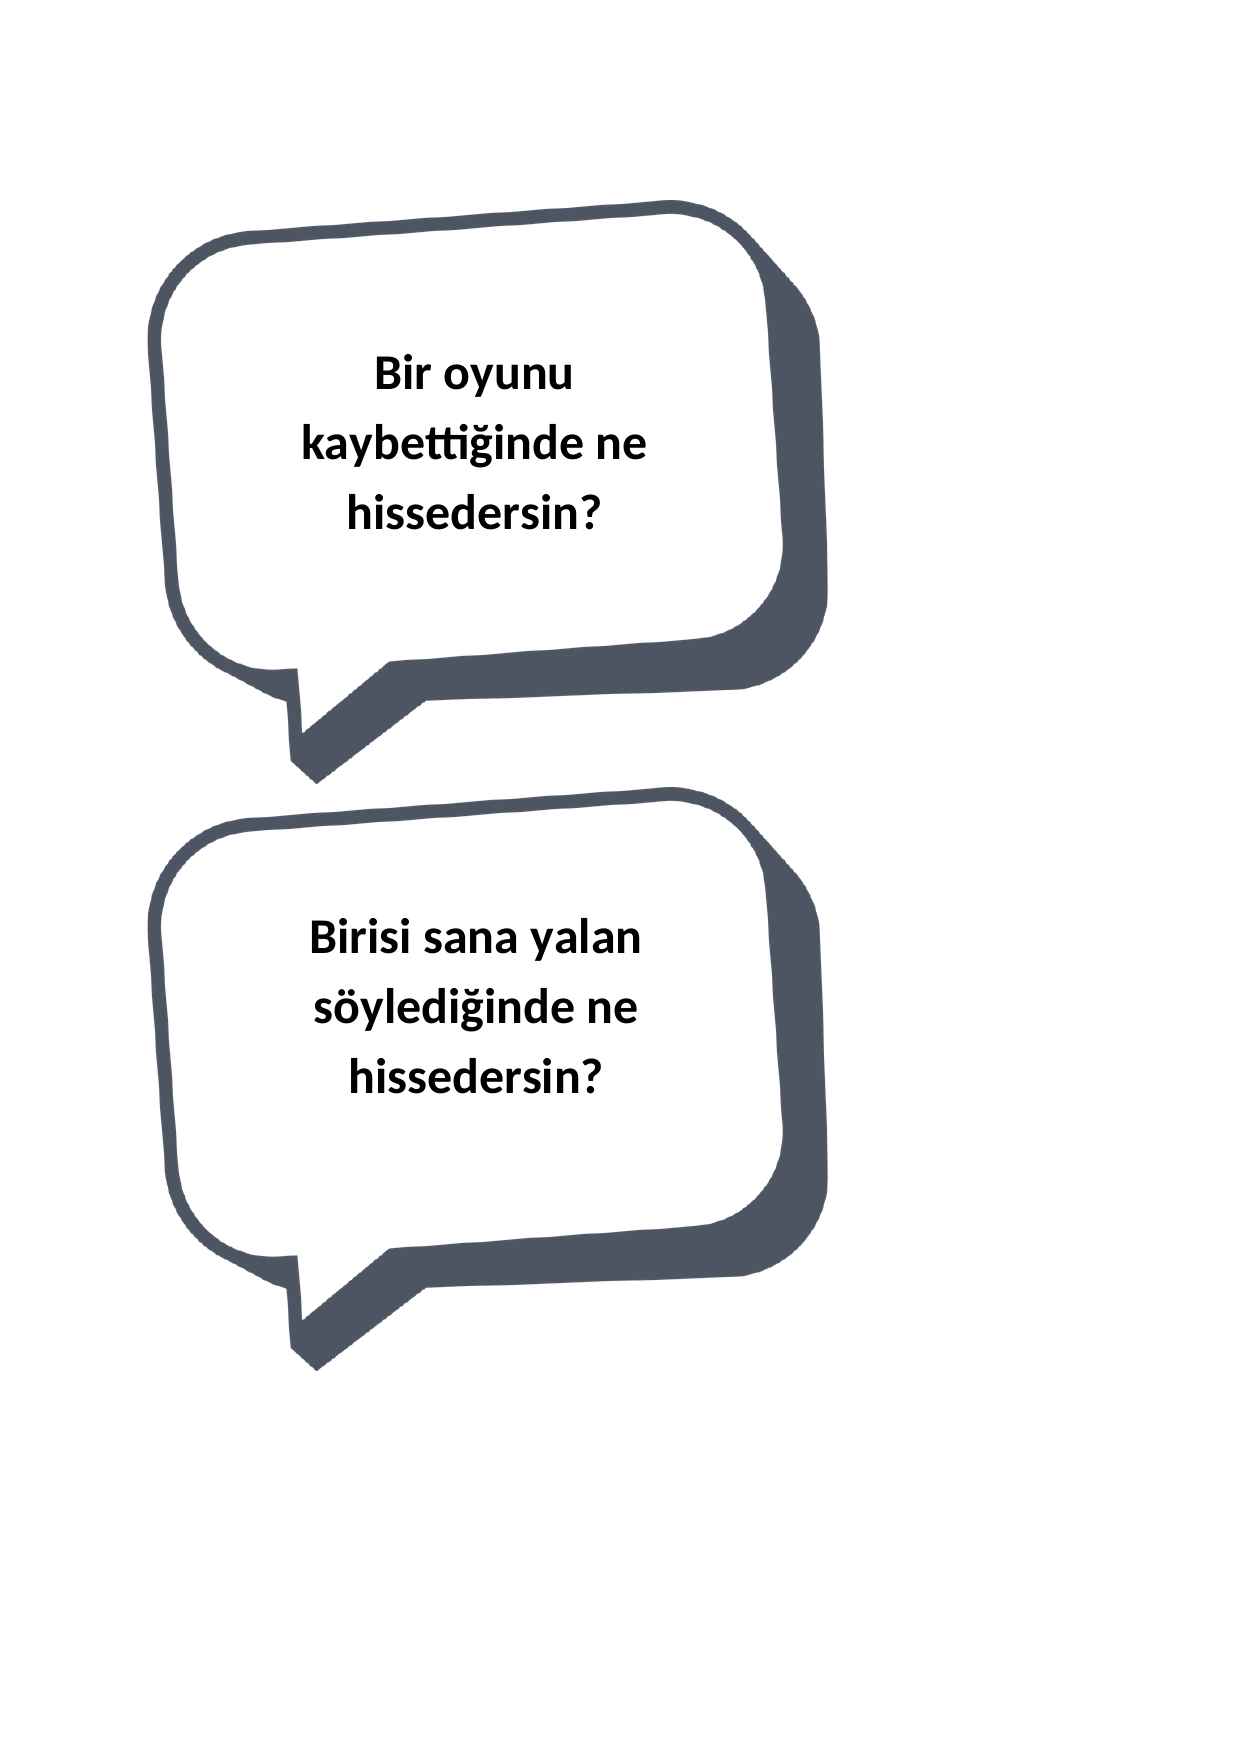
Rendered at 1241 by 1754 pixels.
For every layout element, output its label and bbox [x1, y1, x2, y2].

picture [147, 787, 828, 1371]
picture [147, 200, 828, 784]
